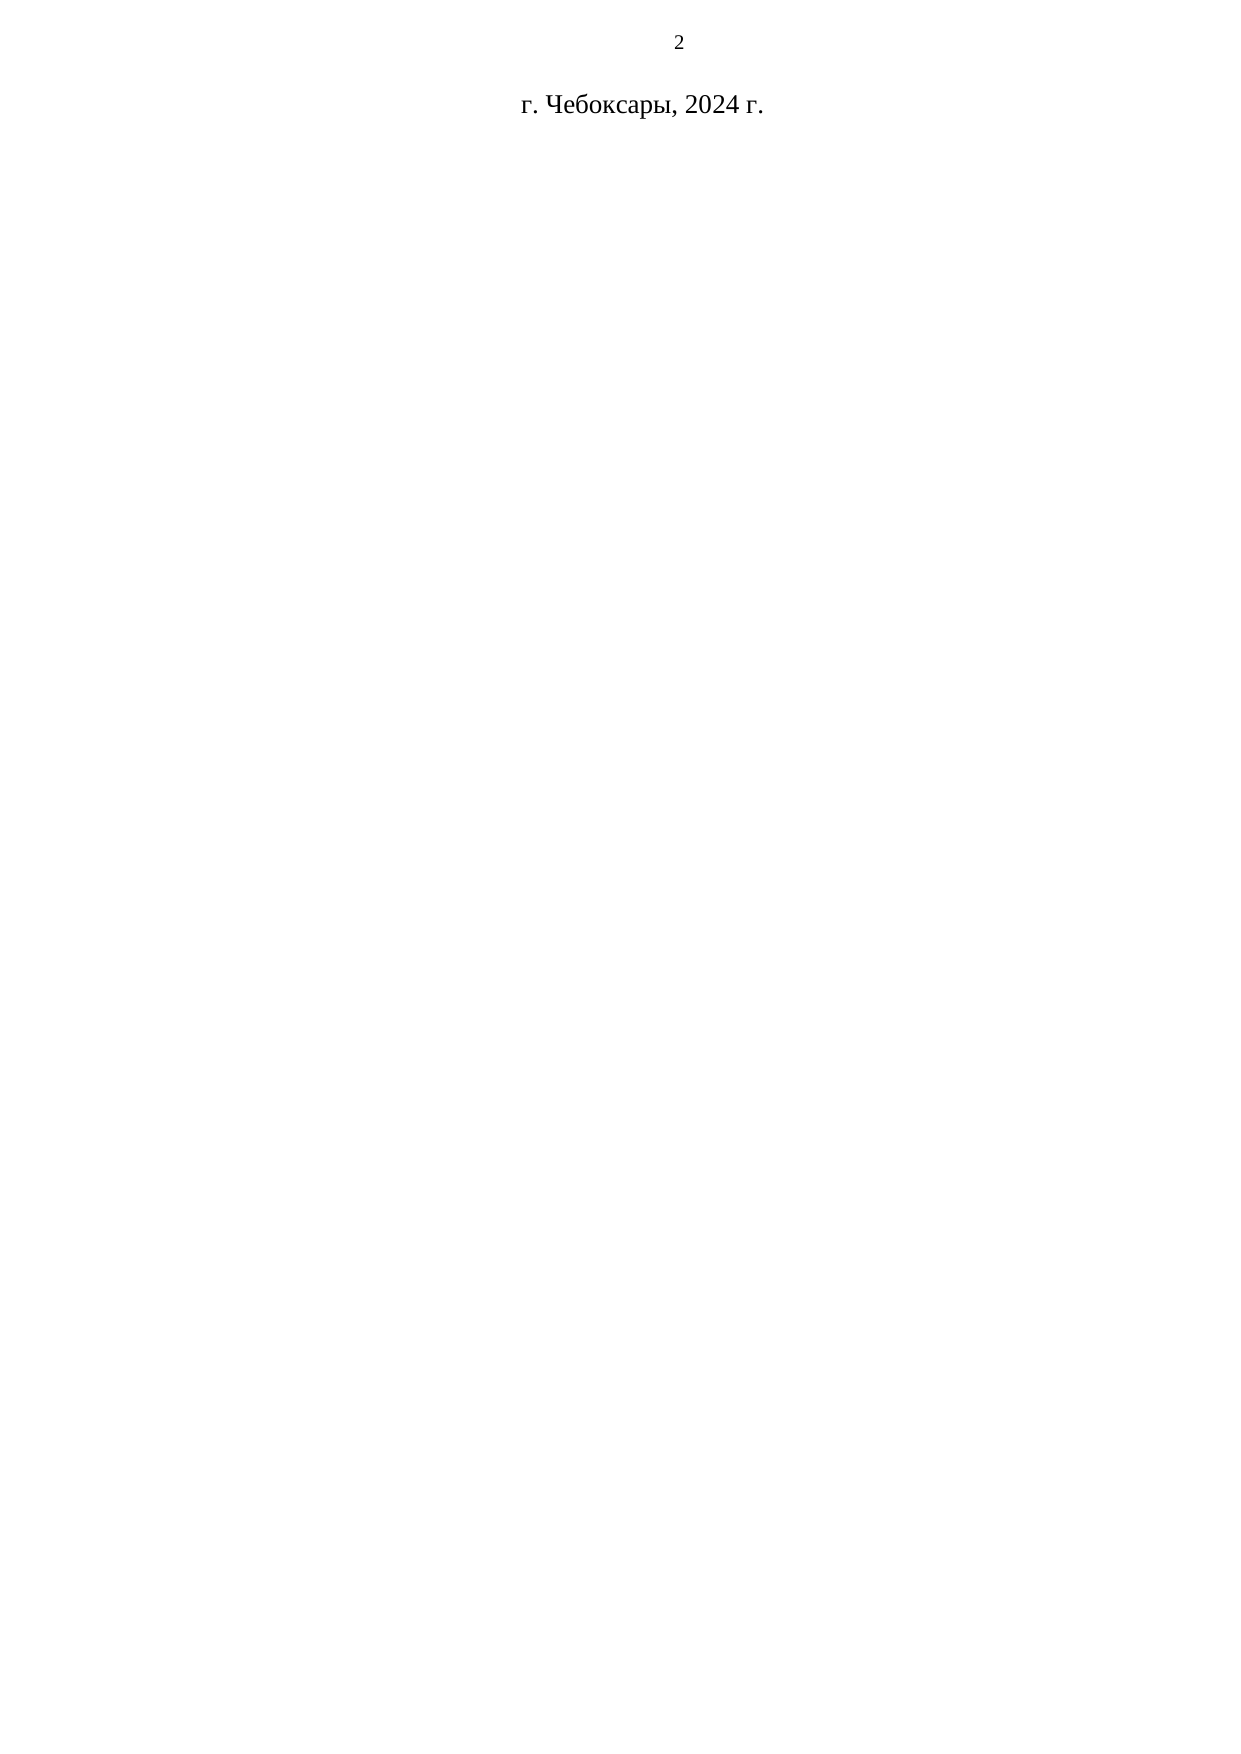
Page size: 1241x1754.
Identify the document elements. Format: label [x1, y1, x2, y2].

table_cell [148, 89, 1137, 120]
